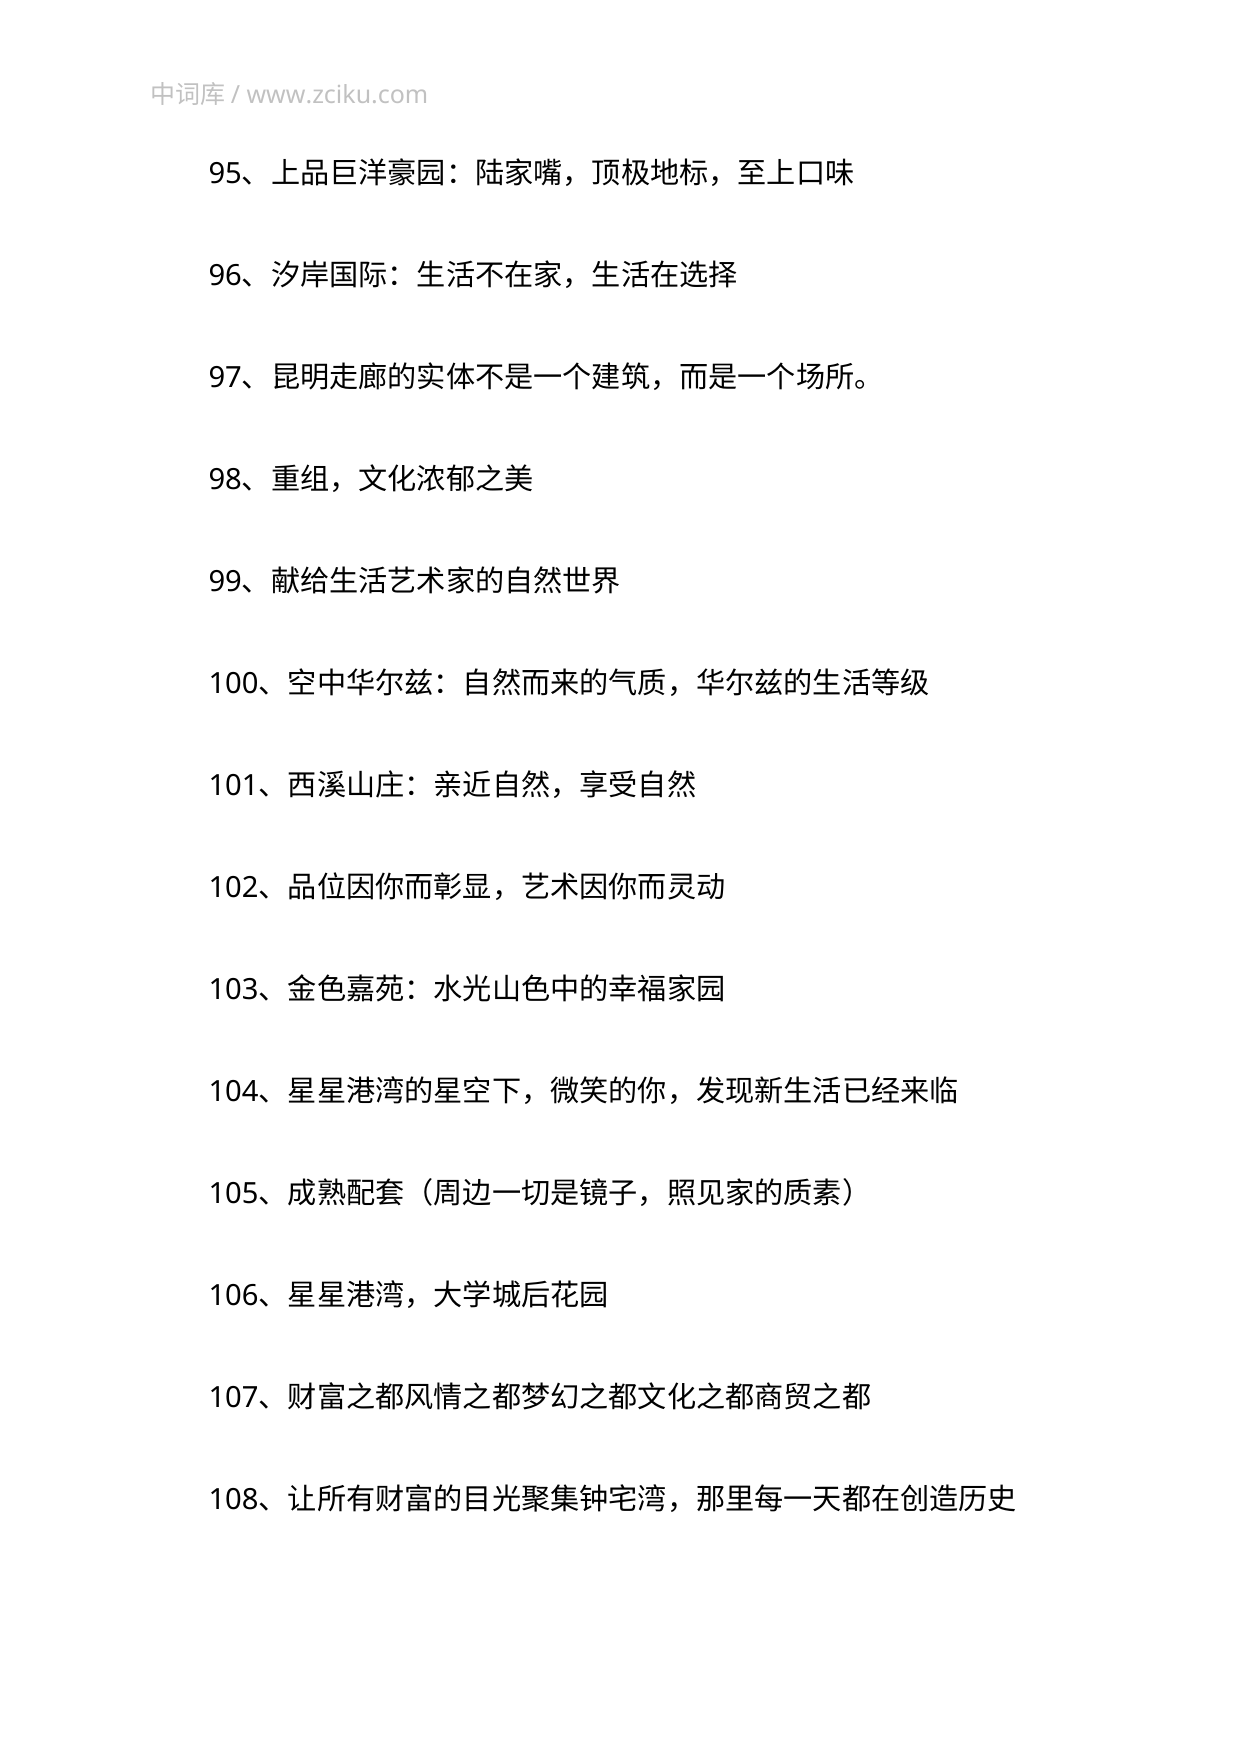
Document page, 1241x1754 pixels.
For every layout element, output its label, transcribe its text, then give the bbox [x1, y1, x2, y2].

text 103、金色嘉苑：水光山色中的幸福家园 [150, 966, 1090, 1008]
text 102、品位因你而彰显，艺术因你而灵动 [150, 864, 1090, 906]
text 104、星星港湾的星空下，微笑的你，发现新生活已经来临 [150, 1068, 1090, 1110]
text 95、上品巨洋豪园：陆家嘴，顶极地标，至上口味 [150, 150, 1090, 192]
text 98、重组，文化浓郁之美 [150, 456, 1090, 498]
text 96、汐岸国际：生活不在家，生活在选择 [150, 252, 1090, 294]
text 99、献给生活艺术家的自然世界 [150, 558, 1090, 600]
text 108、让所有财富的目光聚集钟宅湾，那里每一天都在创造历史 [150, 1476, 1090, 1518]
text 105、成熟配套（周边一切是镜子，照见家的质素） [150, 1170, 1090, 1212]
text 106、星星港湾，大学城后花园 [150, 1272, 1090, 1314]
text 97、昆明走廊的实体不是一个建筑，而是一个场所。 [150, 354, 1090, 396]
text 100、空中华尔兹：自然而来的气质，华尔兹的生活等级 [150, 660, 1090, 702]
text 101、西溪山庄：亲近自然，享受自然 [150, 762, 1090, 804]
text 107、财富之都风情之都梦幻之都文化之都商贸之都 [150, 1374, 1090, 1416]
